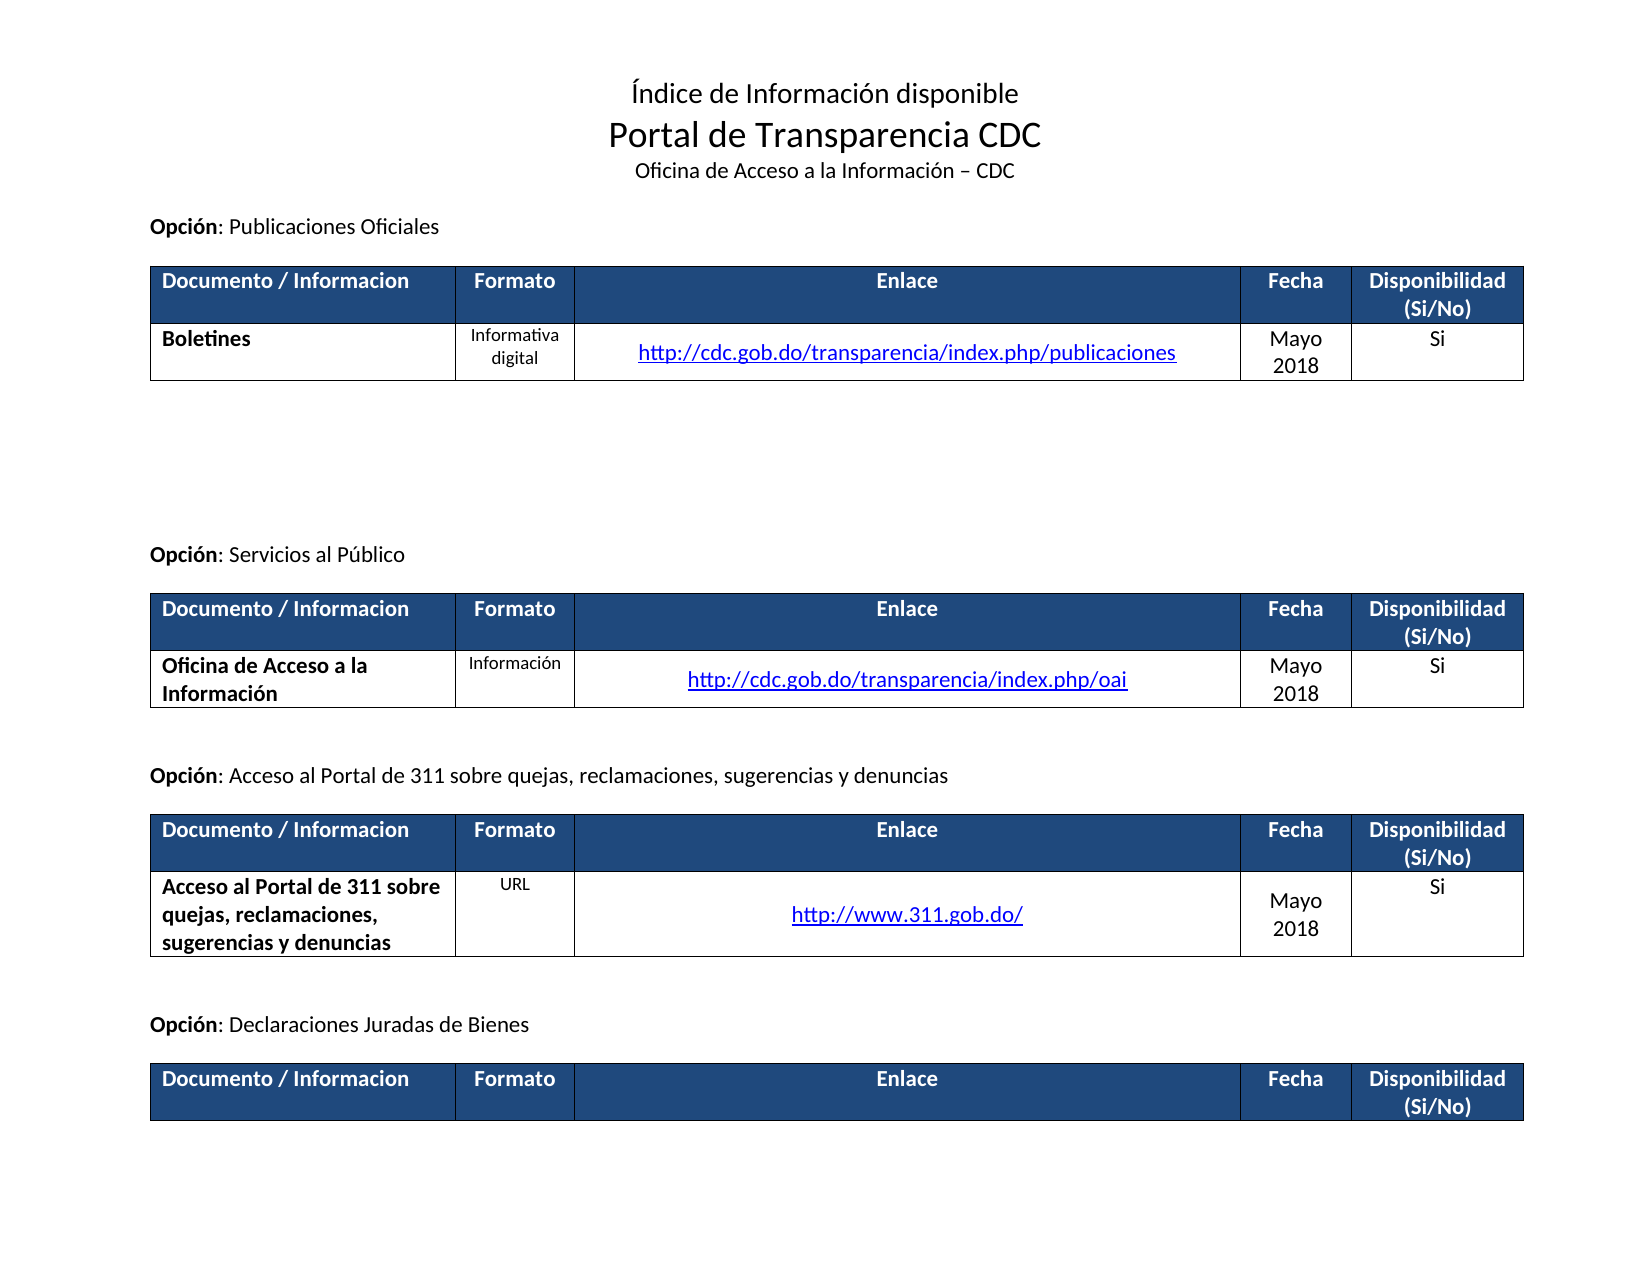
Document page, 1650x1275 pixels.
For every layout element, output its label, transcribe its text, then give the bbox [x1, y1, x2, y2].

text Opción: Publicaciones Oficiales [150, 212, 1500, 241]
table_cell Mayo 2018 [1241, 872, 1351, 956]
table_header Fecha [1241, 1064, 1351, 1120]
table_header Formato [456, 815, 574, 871]
table_cell Información [456, 651, 574, 707]
table_cell http://www.311.gob.do/ [575, 872, 1240, 956]
text Opción: Servicios al Público [150, 540, 1500, 568]
table_cell http://cdc.gob.do/transparencia/index.php/publicaciones [575, 324, 1240, 380]
table_header Enlace [575, 815, 1240, 871]
table_cell Mayo 2018 [1241, 651, 1351, 707]
table_cell http://cdc.gob.do/transparencia/index.php/oai [575, 651, 1240, 707]
text Opción: Acceso al Portal de 311 sobre quejas, reclamaciones, sugerencias y denuncias [150, 761, 1500, 789]
table_cell Oficina de Acceso a la Información [151, 651, 455, 707]
table_header Disponibilidad (Si/No) [1352, 267, 1523, 323]
table_header Formato [456, 1064, 574, 1120]
table_cell Informativa digital [456, 324, 574, 380]
table_header Enlace [575, 1064, 1240, 1120]
table_header Enlace [575, 594, 1240, 650]
table_cell Mayo 2018 [1241, 324, 1351, 380]
table_cell Si [1352, 872, 1523, 956]
table_header Documento / Informacion [151, 815, 455, 871]
table_cell Si [1352, 324, 1523, 380]
table_cell Acceso al Portal de 311 sobre quejas, reclamaciones, sugerencias y denuncias [151, 872, 455, 956]
table_header Formato [456, 594, 574, 650]
table_header Documento / Informacion [151, 594, 455, 650]
table_header Documento / Informacion [151, 267, 455, 323]
table_header Disponibilidad (Si/No) [1352, 1064, 1523, 1120]
table_cell URL [456, 872, 574, 956]
table_header Fecha [1241, 267, 1351, 323]
table_header Documento / Informacion [151, 1064, 455, 1120]
table_header Enlace [575, 267, 1240, 323]
table_header Formato [456, 267, 574, 323]
table_cell Boletines [151, 324, 455, 380]
table_header Fecha [1241, 815, 1351, 871]
text Opción: Declaraciones Juradas de Bienes [150, 1010, 1500, 1038]
table_header Disponibilidad (Si/No) [1352, 815, 1523, 871]
table_header Fecha [1241, 594, 1351, 650]
table_cell Si [1352, 651, 1523, 707]
table_header Disponibilidad (Si/No) [1352, 594, 1523, 650]
